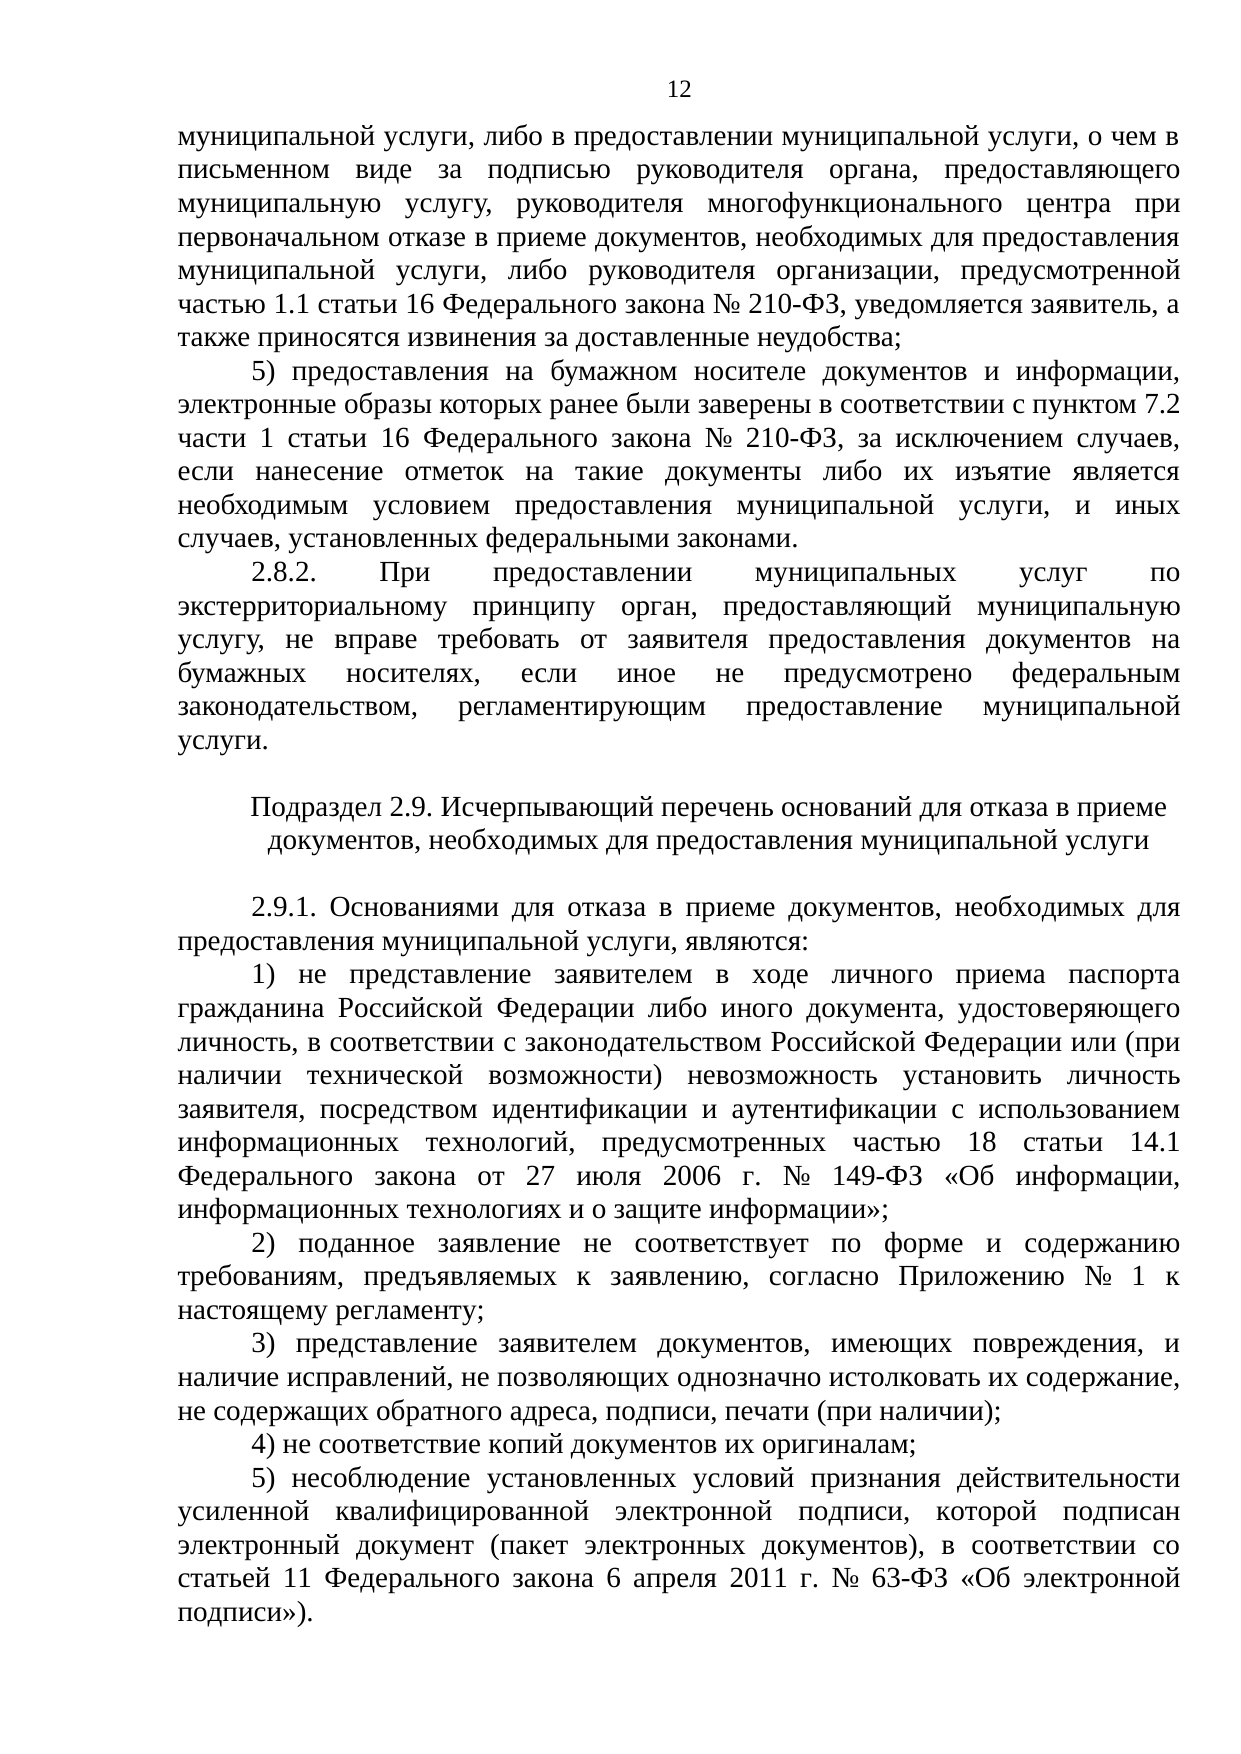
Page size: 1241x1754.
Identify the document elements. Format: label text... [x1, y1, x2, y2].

text 2.9.1. Основаниями для отказа в приеме документов, необходимых для предоставления муниципальной услуги, являются: [177, 889, 1181, 957]
text 2) поданное заявление не соответствует по форме и содержанию требованиям, предъявляемых к заявлению, согласно Приложению № 1 к настоящему регламенту; [177, 1225, 1181, 1326]
text Подраздел 2.9. Исчерпывающий перечень оснований для отказа в приеме [177, 789, 1181, 822]
text 2.8.2. При предоставлении муниципальных услуг по экстерриториальному принципу орган, предоставляющий муниципальную услугу, не вправе требовать от заявителя предоставления документов на бумажных носителях, если иное не предусмотрено федеральным законодательством, регламентирующим предоставление муниципальной услуги. [177, 554, 1181, 755]
text 4) не соответствие копий документов их оригиналам; [177, 1426, 1181, 1460]
text 5) несоблюдение установленных условий признания действительности усиленной квалифицированной электронной подписи, которой подписан электронный документ (пакет электронных документов), в соответствии со статьей 11 Федерального закона 6 апреля 2011 г. № 63-ФЗ «Об электронной подписи»). [177, 1460, 1181, 1627]
text 1) не представление заявителем в ходе личного приема паспорта гражданина Российской Федерации либо иного документа, удостоверяющего личность, в соответствии с законодательством Российской Федерации или (при наличии технической возможности) невозможность установить личность заявителя, посредством идентификации и аутентификации с использованием информационных технологий, предусмотренных частью 18 статьи 14.1 Федерального закона от 27 июля 2006 г. № 149-ФЗ «Об информации, информационных технологиях и о защите информации»; [177, 957, 1181, 1225]
text 5) предоставления на бумажном носителе документов и информации, электронные образы которых ранее были заверены в соответствии с пунктом 7.2 части 1 статьи 16 Федерального закона № 210-ФЗ, за исключением случаев, если нанесение отметок на такие документы либо их изъятие является необходимым условием предоставления муниципальной услуги, и иных случаев, установленных федеральными законами. [177, 353, 1181, 554]
text документов, необходимых для предоставления муниципальной услуги [177, 822, 1181, 856]
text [177, 118, 1181, 353]
text 3) представление заявителем документов, имеющих повреждения, и наличие исправлений, не позволяющих однозначно истолковать их содержание, не содержащих обратного адреса, подписи, печати (при наличии); [177, 1326, 1181, 1426]
